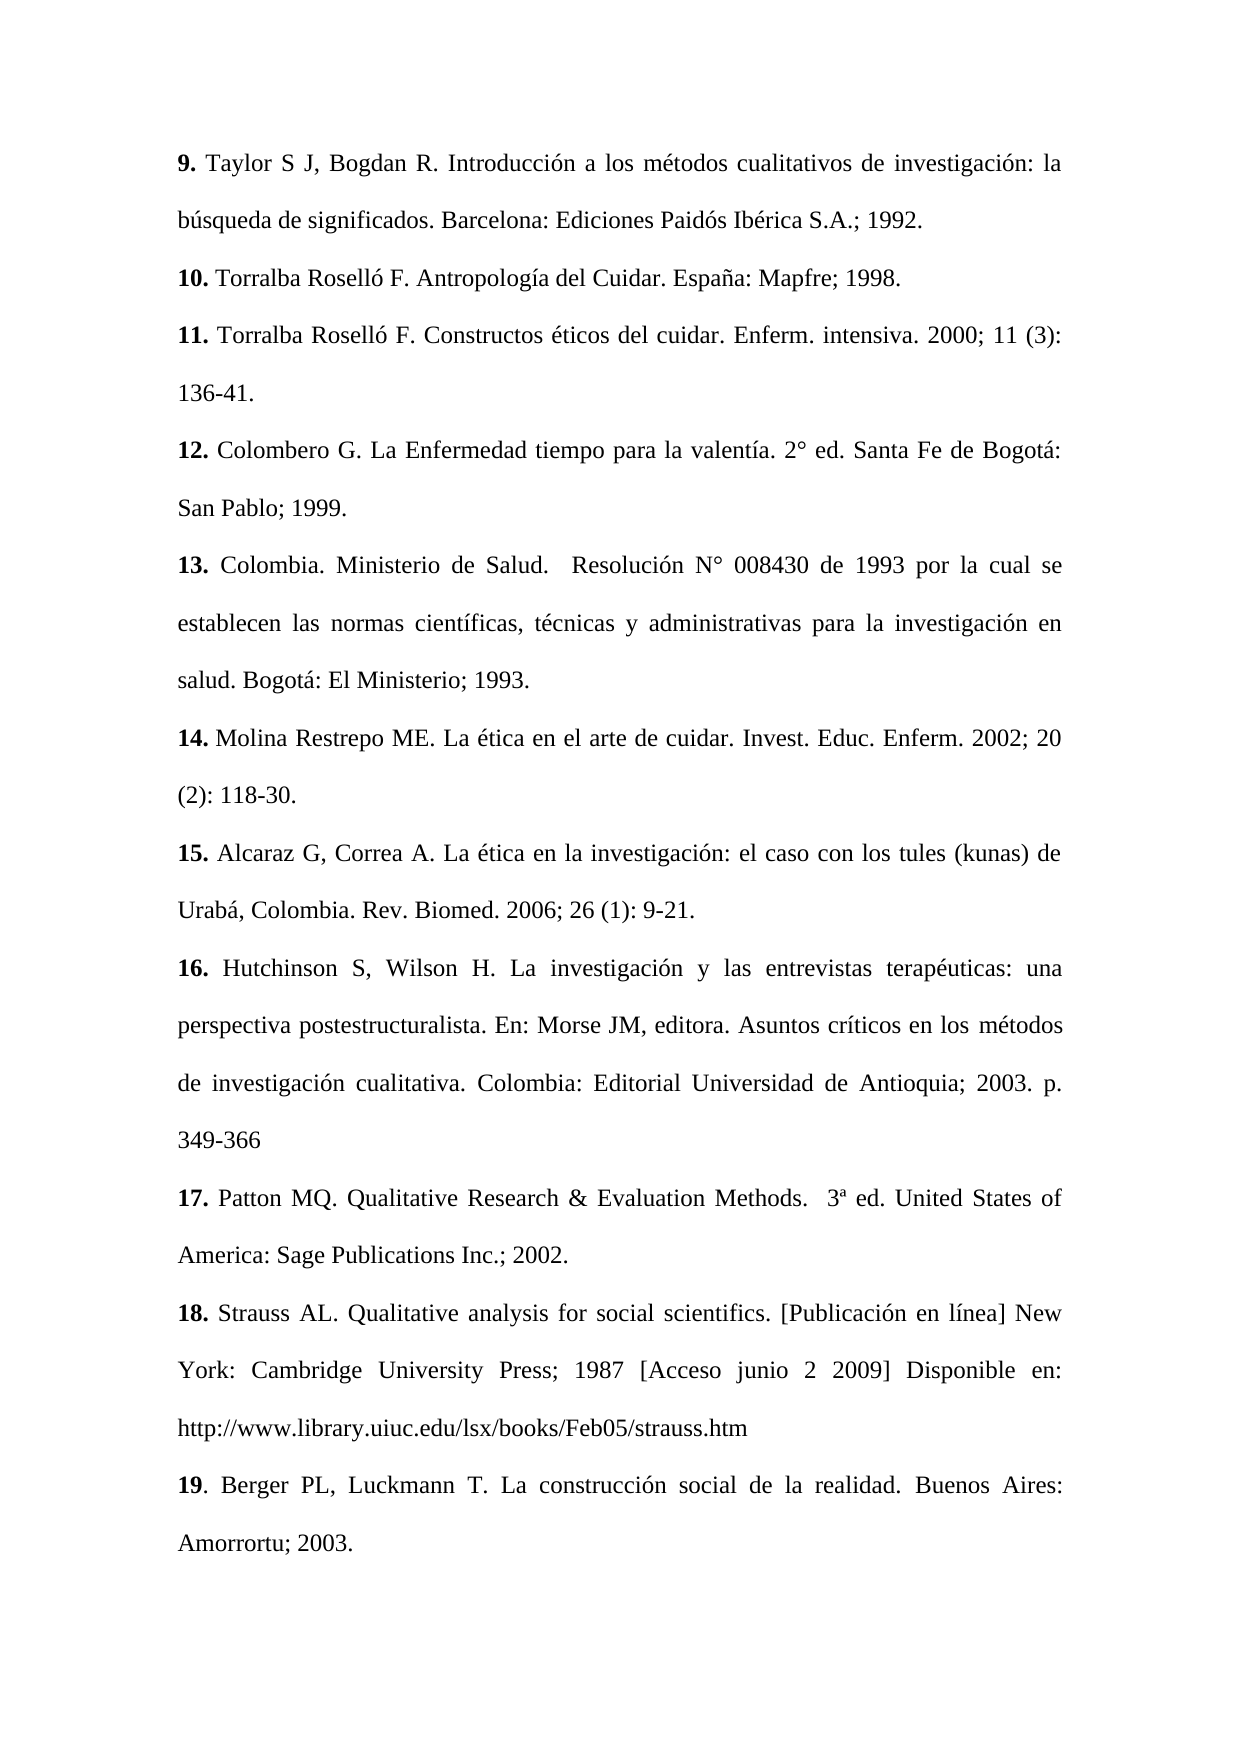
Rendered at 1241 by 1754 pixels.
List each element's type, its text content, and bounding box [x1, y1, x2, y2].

text 16. Hutchinson S, Wilson H. La investigación y las entrevistas terapéuticas: una perspectiva postestructuralista. En: Morse JM, editora. Asuntos críticos en los métodos de investigación cualitativa. Colombia: Editorial Universidad de Antioquia; 2003. p. 349-366 [177, 953, 1063, 1154]
text 11. Torralba Roselló F. Constructos éticos del cuidar. Enferm. intensiva. 2000; 11 (3): 136-41. [177, 320, 1063, 406]
text 12. Colombero G. tiempo para la valentía. 2° ed. Santa Fe de Bogotá: San Pablo; 1999. [177, 435, 1063, 521]
text 10. Torralba Roselló F. Antropología del Cuidar. España: Mapfre; 1998. [177, 263, 1063, 291]
text 18. Strauss AL. Qualitative analysis for social scientifics. [Publicación en línea] New York: Cambridge University Press; 1987 [Acceso junio 2 2009] Disponible en: http://www.library.uiuc.edu/lsx/books/Feb05/strauss.htm [177, 1298, 1063, 1441]
text 17. Patton MQ. Qualitative Research & Evaluation Methods. 3ª ed. United States of America: Sage Publications Inc.; 2002. [177, 1183, 1063, 1269]
text 9. Taylor S J, Bogdan R. Introducción a los métodos cualitativos de investigación: la búsqueda de significados. Barcelona: Ediciones Paidós Ibérica S.A.; 1992. [177, 148, 1063, 234]
text 13. Colombia. Ministerio de Salud. Resolución N° 008430 de 1993 por la cual se establecen las normas científicas, técnicas y administrativas para la investigación en salud. Bogotá: El Ministerio; 1993. [177, 550, 1063, 694]
text 14. Molina Restrepo ME. La ética en el arte de cuidar. Invest. Educ. Enferm. 2002; 20 (2): 118-30. [177, 723, 1063, 809]
text 15. Alcaraz G, Correa A. La ética en la investigación: el caso con los tules (kunas) de Urabá, Colombia. Rev. Biomed. 2006; 26 (1): 9-21. [177, 838, 1063, 924]
text 19. Berger PL, Luckmann T. La construcción social de la realidad. Buenos Aires: Amorrortu; 2003. [177, 1470, 1063, 1556]
